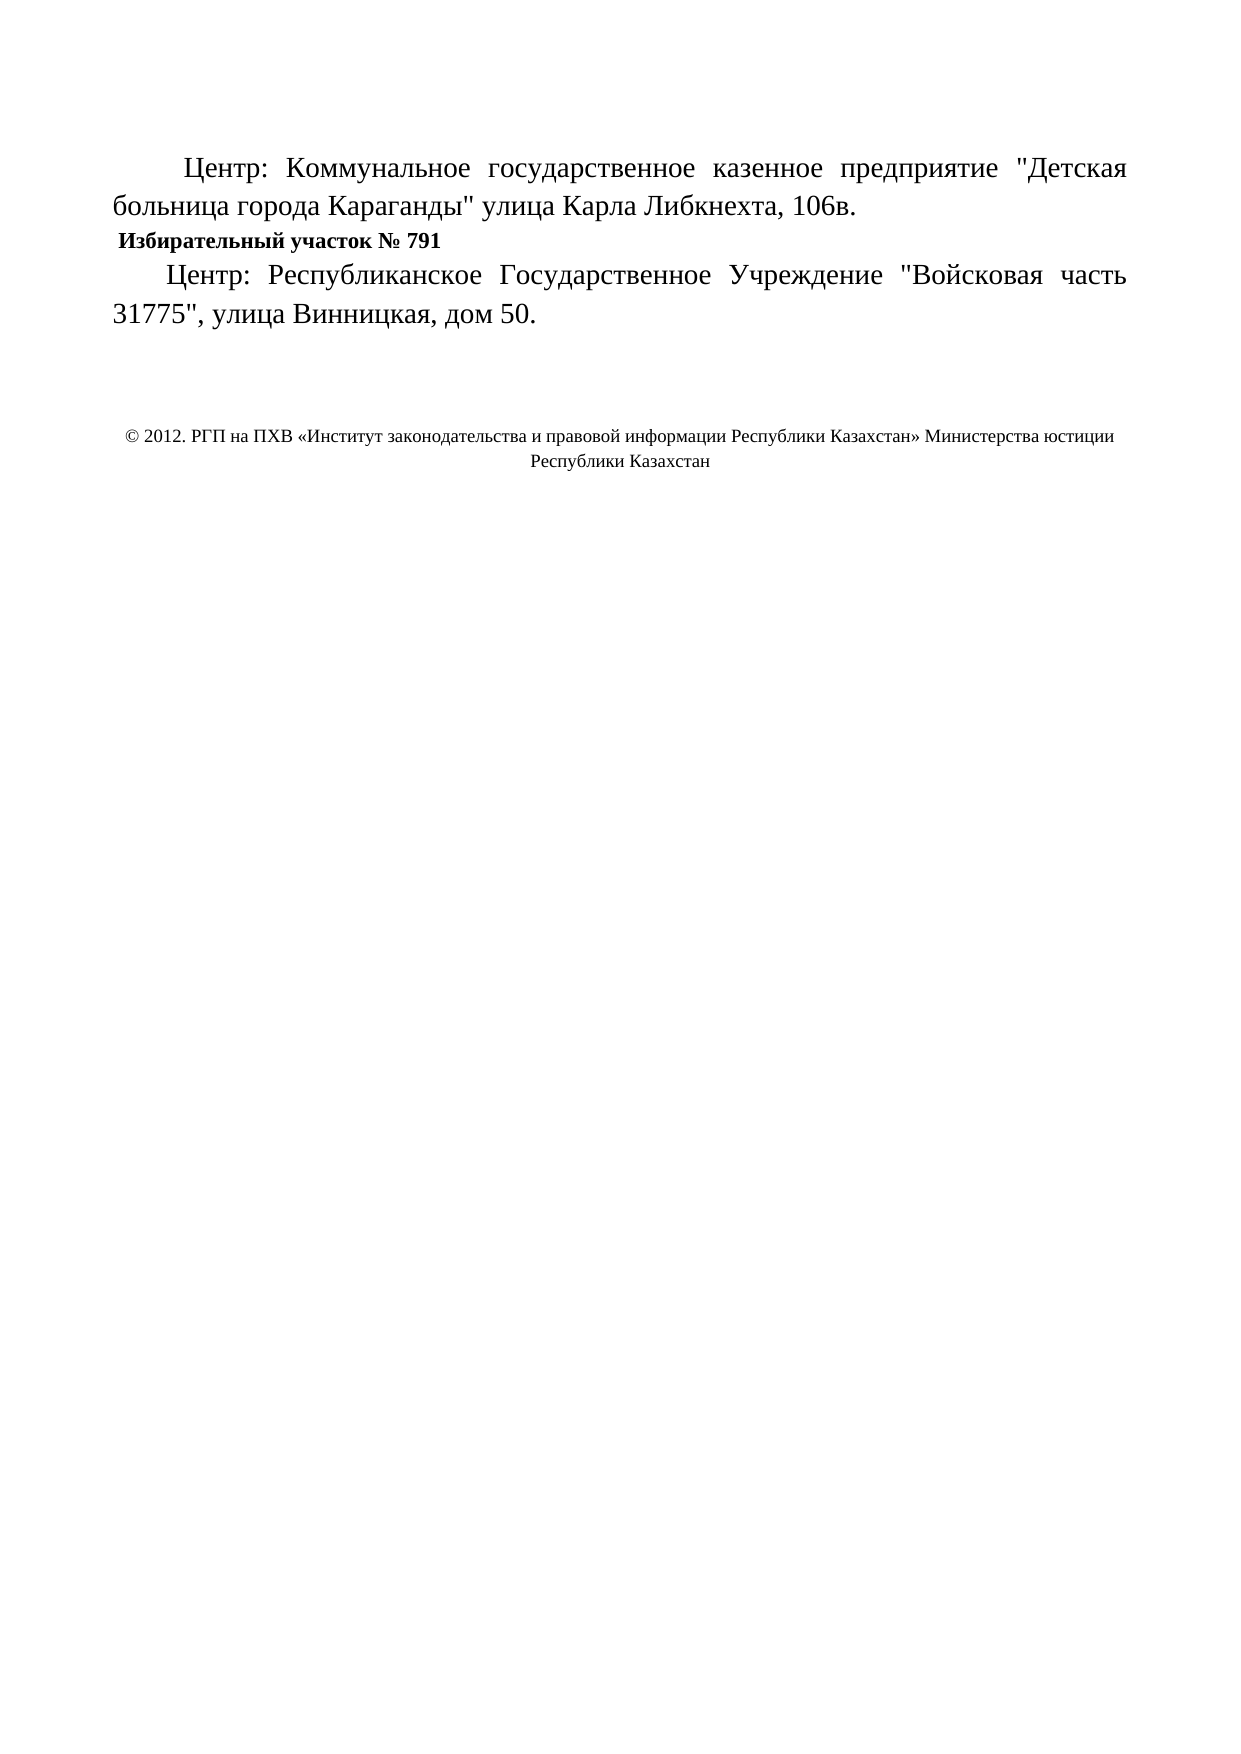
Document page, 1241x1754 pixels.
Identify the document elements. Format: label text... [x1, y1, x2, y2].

text Избирательный участок № 791 [112, 227, 1128, 253]
text Центр: Республиканское Государственное Учреждение "Войсковая часть 31775", улица Винницкая, дом 50. [112, 257, 1128, 329]
text Центр: Коммунальное государственное казенное предприятие "Детская больница города Караганды" улица Карла Либкнехта, 106в. [112, 150, 1128, 222]
text © 2012. РГП на ПХВ «Институт законодательства и правовой информации Республики Казахстан» Министерства юстиции Республики Казахстан [112, 425, 1128, 471]
